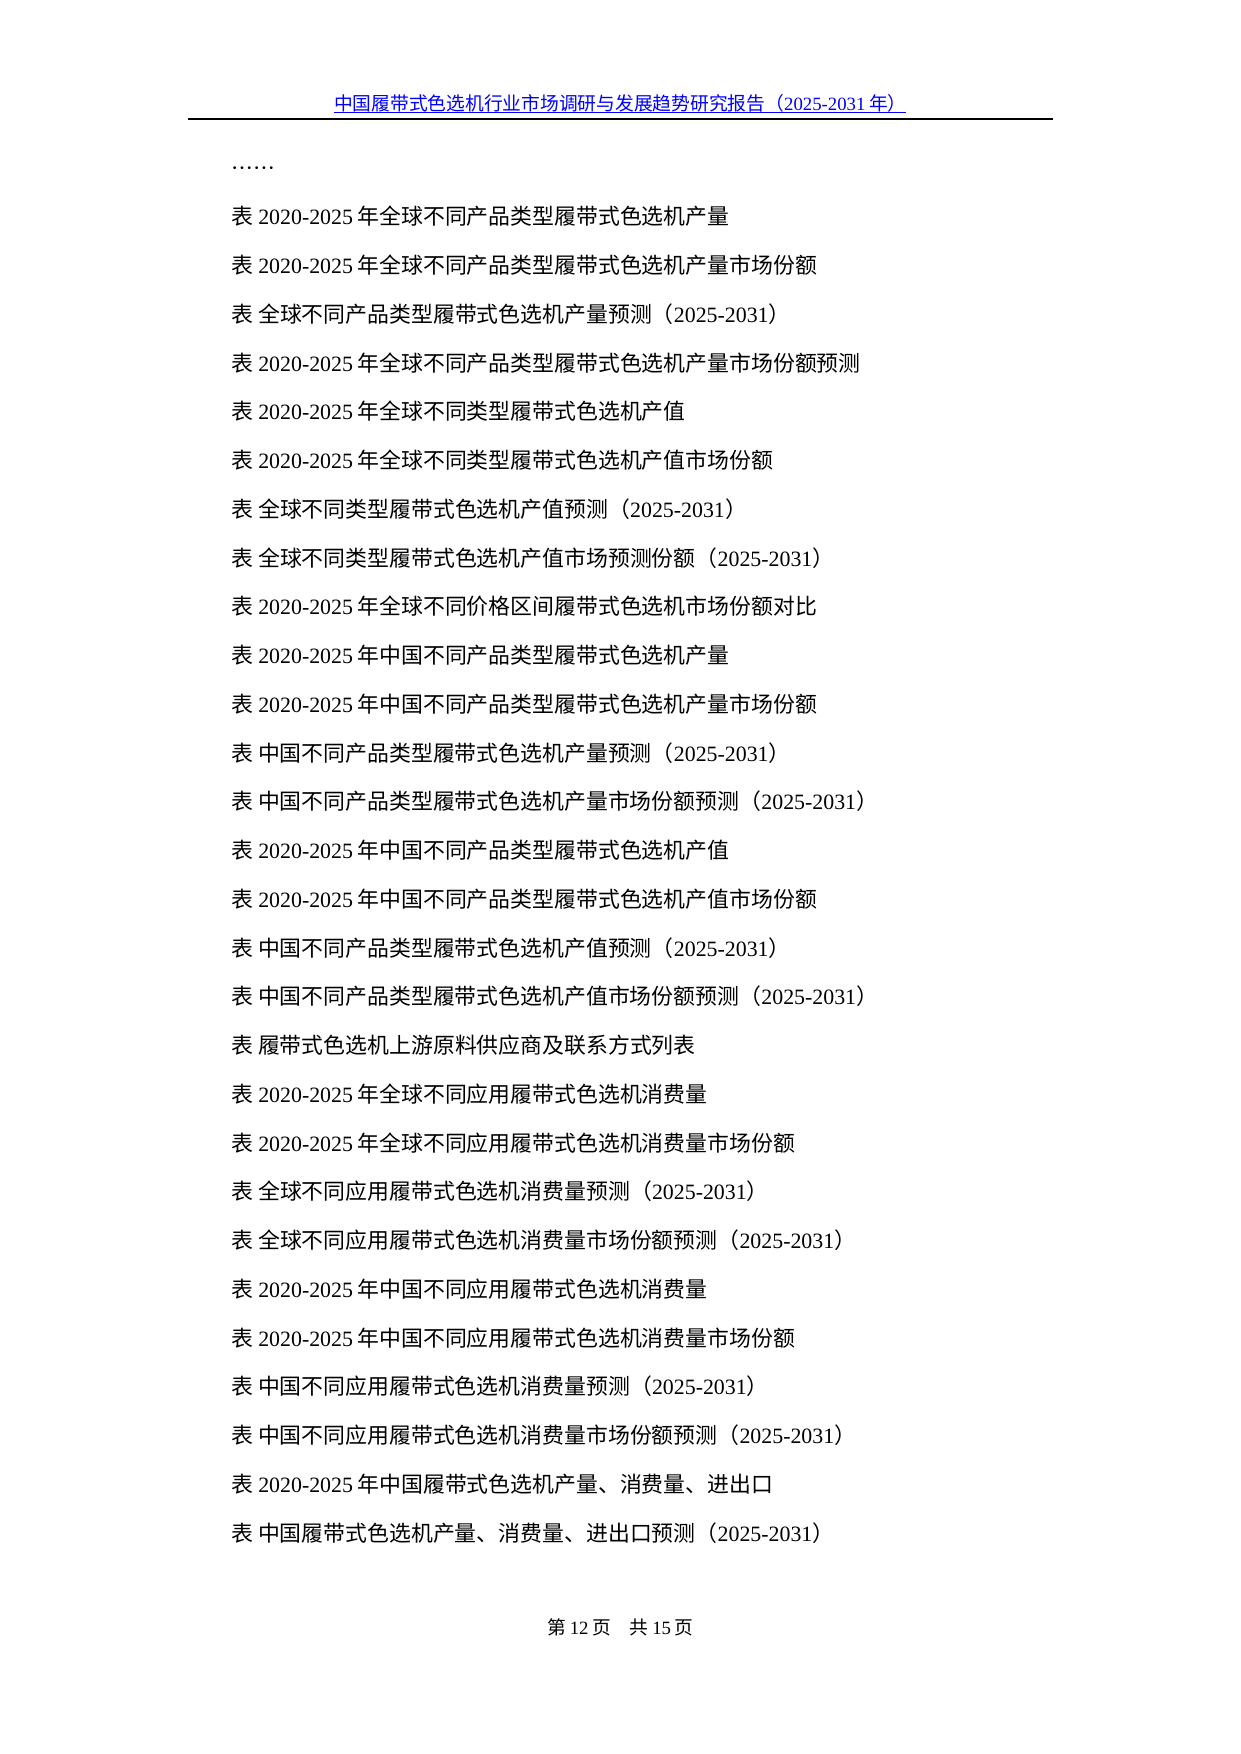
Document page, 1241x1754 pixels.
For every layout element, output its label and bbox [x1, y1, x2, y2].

text [187, 150, 1053, 1548]
